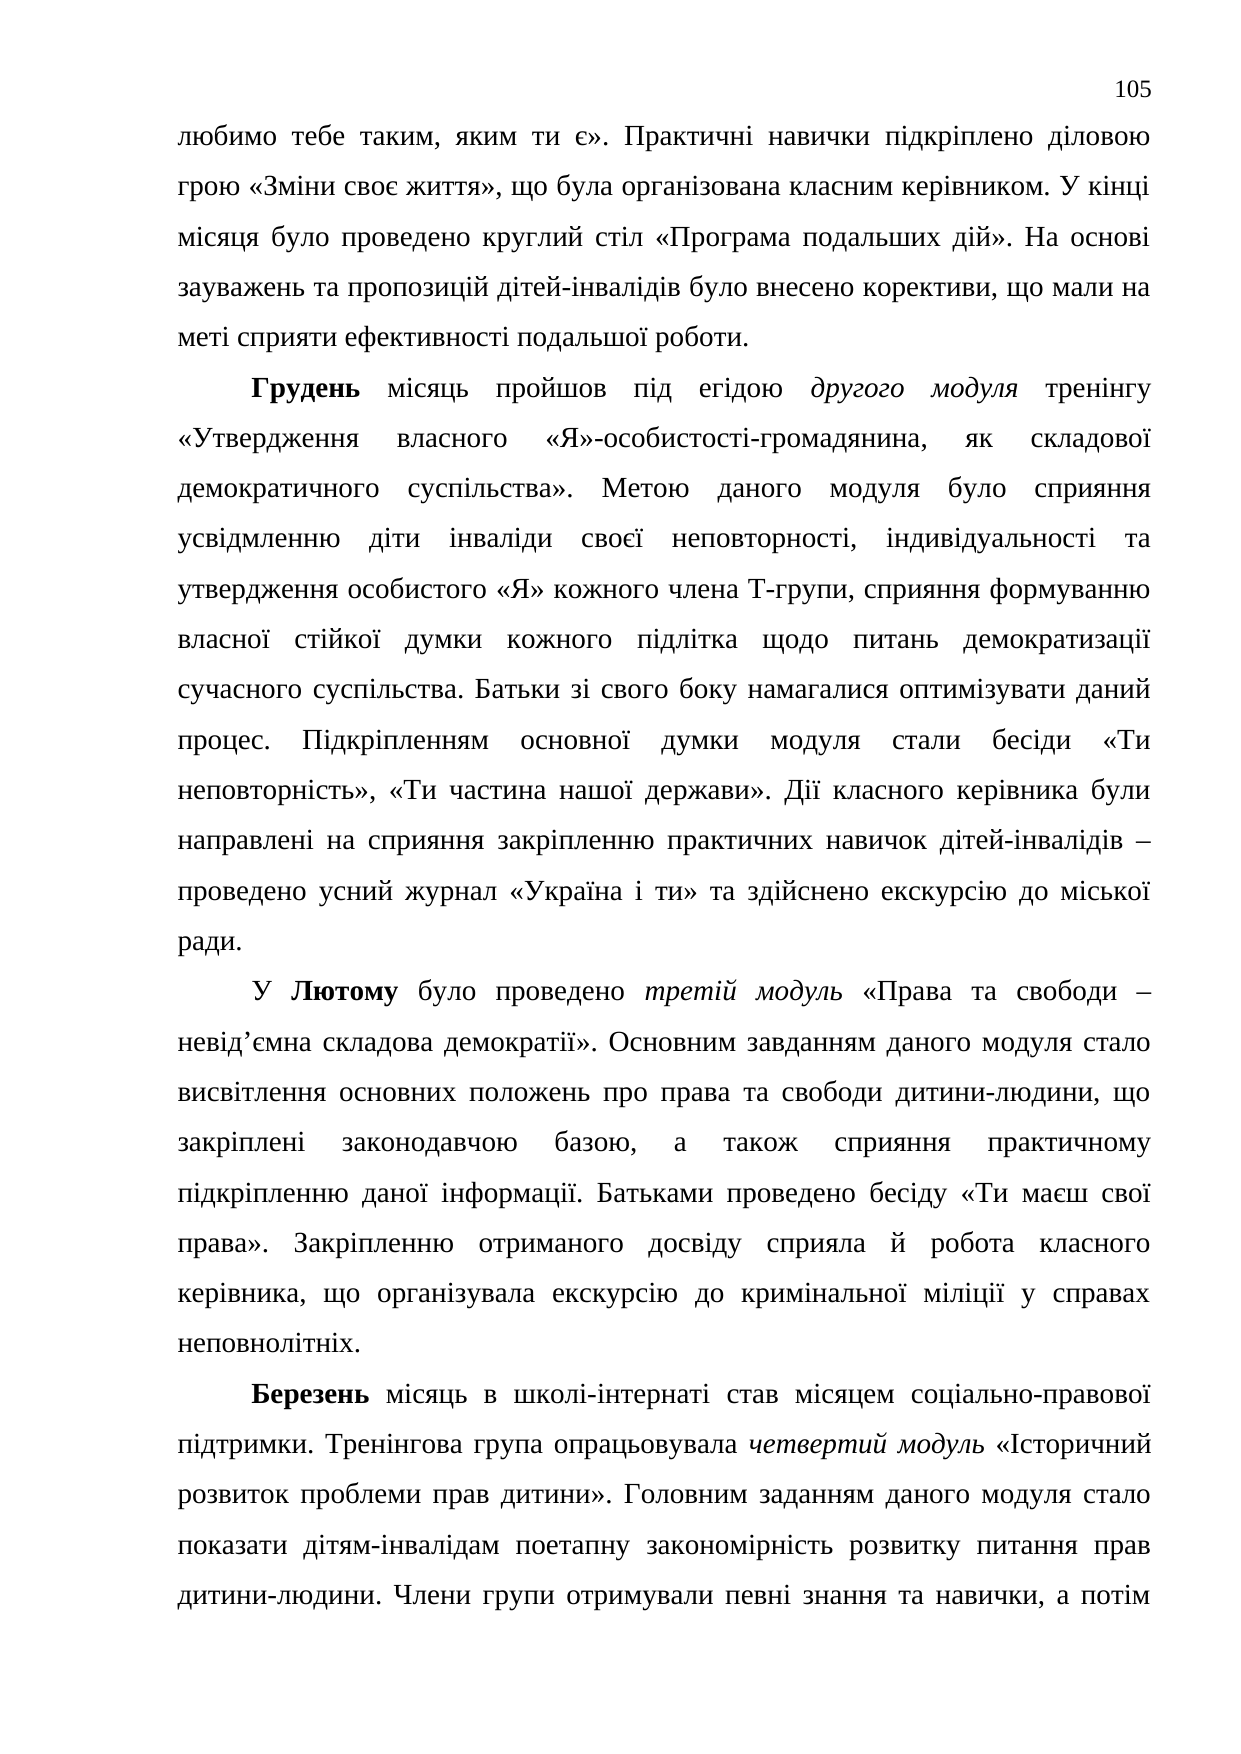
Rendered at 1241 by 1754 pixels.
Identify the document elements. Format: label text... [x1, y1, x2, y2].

text У Лютому було проведено третій модуль «Права та свободи – невід’ємна складова демократії». Основним завданням даного модуля стало висвітлення основних положень про права та свободи дитини-людини, що закріплені законодавчою базою, а також сприяння практичному підкріпленню даної інформації. Батьками проведено бесіду «Ти маєш свої права». Закріпленню отриманого досвіду сприяла й робота класного керівника, що організувала екскурсію до кримінальної міліції у справах неповнолітніх. [177, 973, 1152, 1359]
text Грудень місяць пройшов під егідою другого модуля тренінгу «Утвердження власного «Я»-особистості-громадянина, як складової демократичного суспільства». Метою даного модуля було сприяння усвідмленню діти інваліди своєї неповторності, індивідуальності та утвердження особистого «Я» кожного члена Т-групи, сприяння формуванню власної стійкої думки кожного підлітка щодо питань демократизації сучасного суспільства. Батьки зі свого боку намагалися оптимізувати даний процес. Підкріпленням основної думки модуля стали бесіди «Ти неповторність», «Ти частина нашої держави». Дії класного керівника були направлені на сприяння закріпленню практичних навичок дітей-інвалідів – проведено усний журнал «Україна і ти» та здійснено екскурсію до міської ради. [177, 370, 1152, 957]
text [177, 1376, 1152, 1611]
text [177, 118, 1152, 353]
